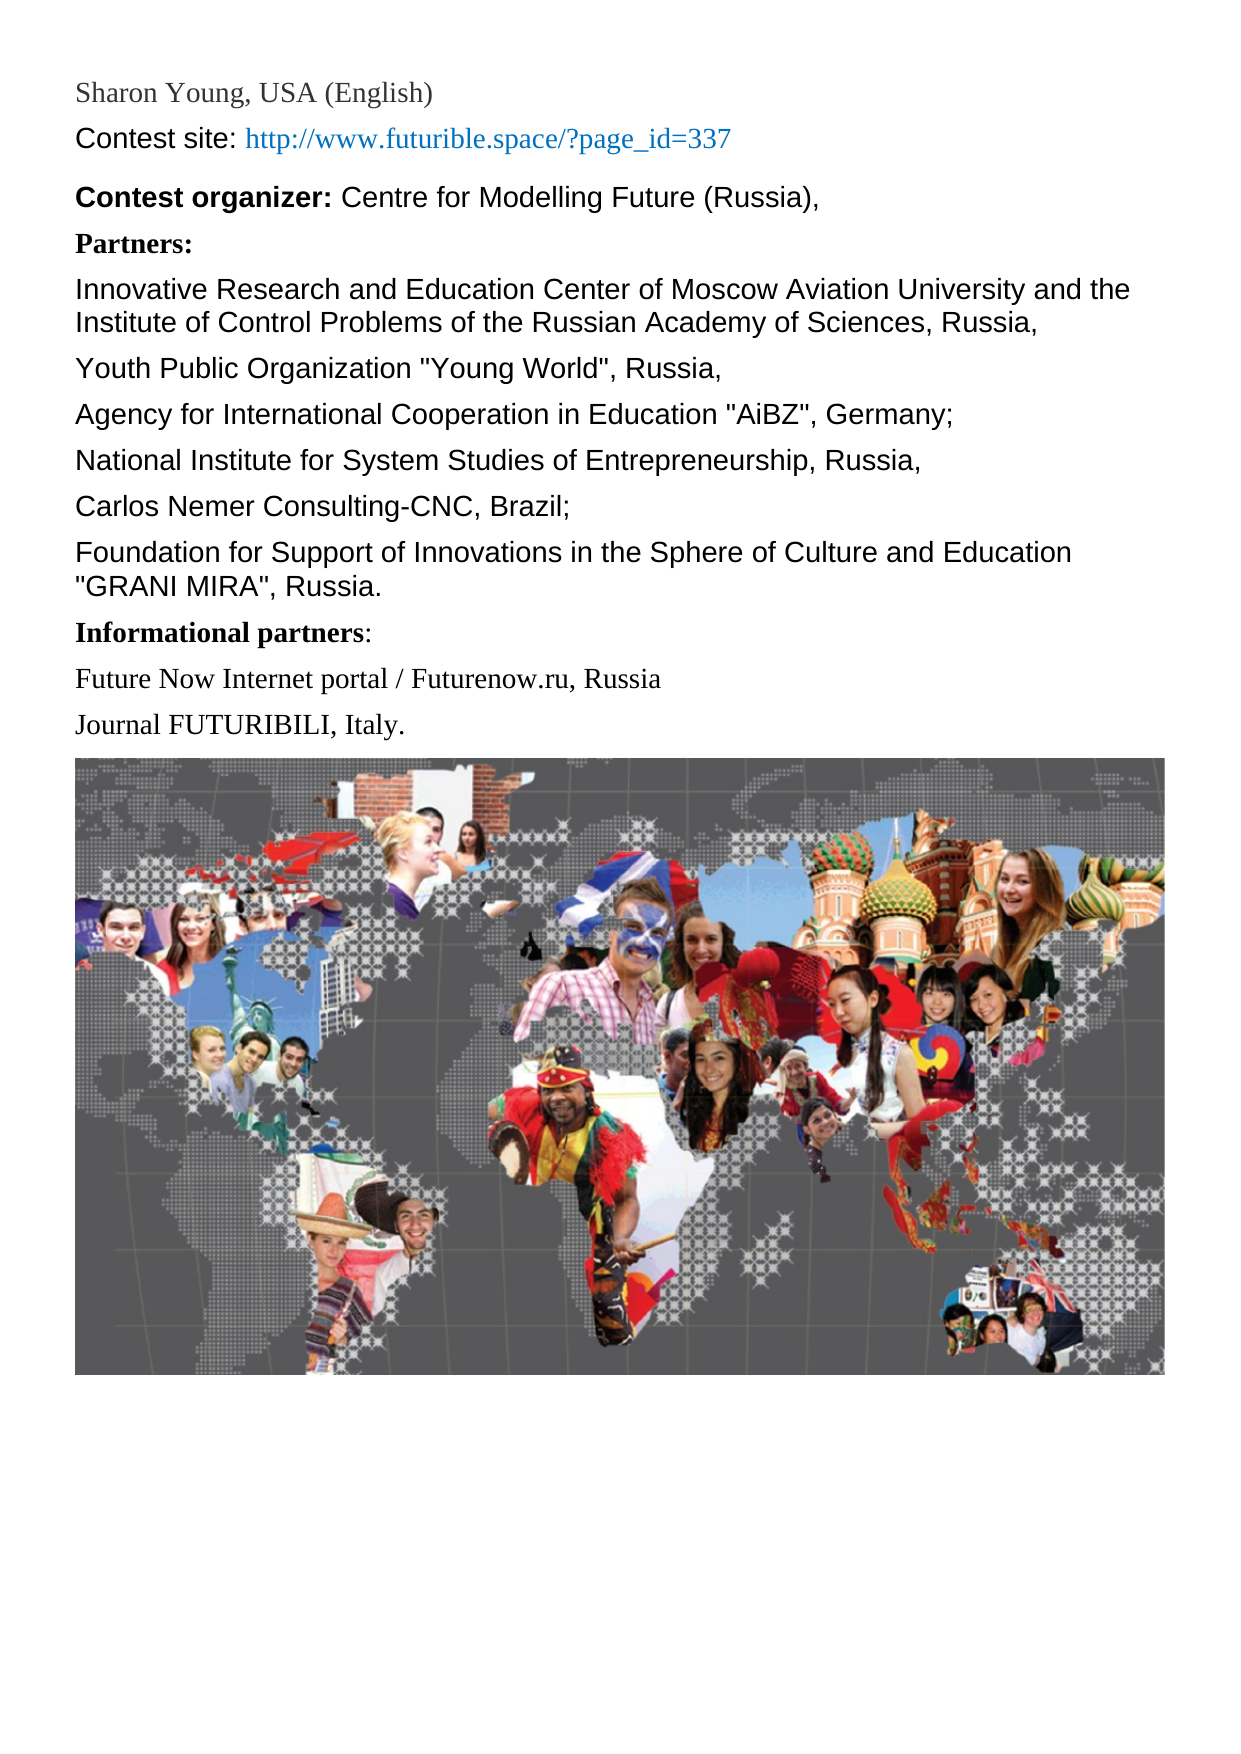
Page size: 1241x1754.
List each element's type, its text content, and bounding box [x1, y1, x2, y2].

text Carlos Nemer Consulting-CNC, Brazil; [75, 489, 1165, 523]
text Informational partners: [75, 615, 1165, 649]
text Sharon Young, USA (English) [75, 75, 1165, 108]
text Contest organizer: Centre for Modelling Future (Russia), [75, 180, 1165, 213]
text Innovative Research and Education Center of Moscow Aviation University and the Institute of Control Problems of the Russian Academy of Sciences, Russia, [75, 272, 1165, 339]
text Foundation for Support of Innovations in the Sphere of Culture and Education "GRANI MIRA", Russia. [75, 536, 1165, 603]
text Agency for International Cooperation in Education "AiBZ", Germany; [75, 397, 1165, 431]
text Youth Public Organization "Young World", Russia, [75, 351, 1165, 385]
text Journal FUTURIBILI, Italy. [75, 707, 1165, 741]
text National Institute for System Studies of Entrepreneurship, Russia, [75, 443, 1165, 477]
text Contest site: http://www.futurible.space/?page_id=337 [75, 121, 1165, 155]
text Future Now Internet portal / Futurenow.ru, Russia [75, 661, 1165, 695]
text Partners: [75, 226, 1165, 259]
picture [75, 758, 1165, 1375]
